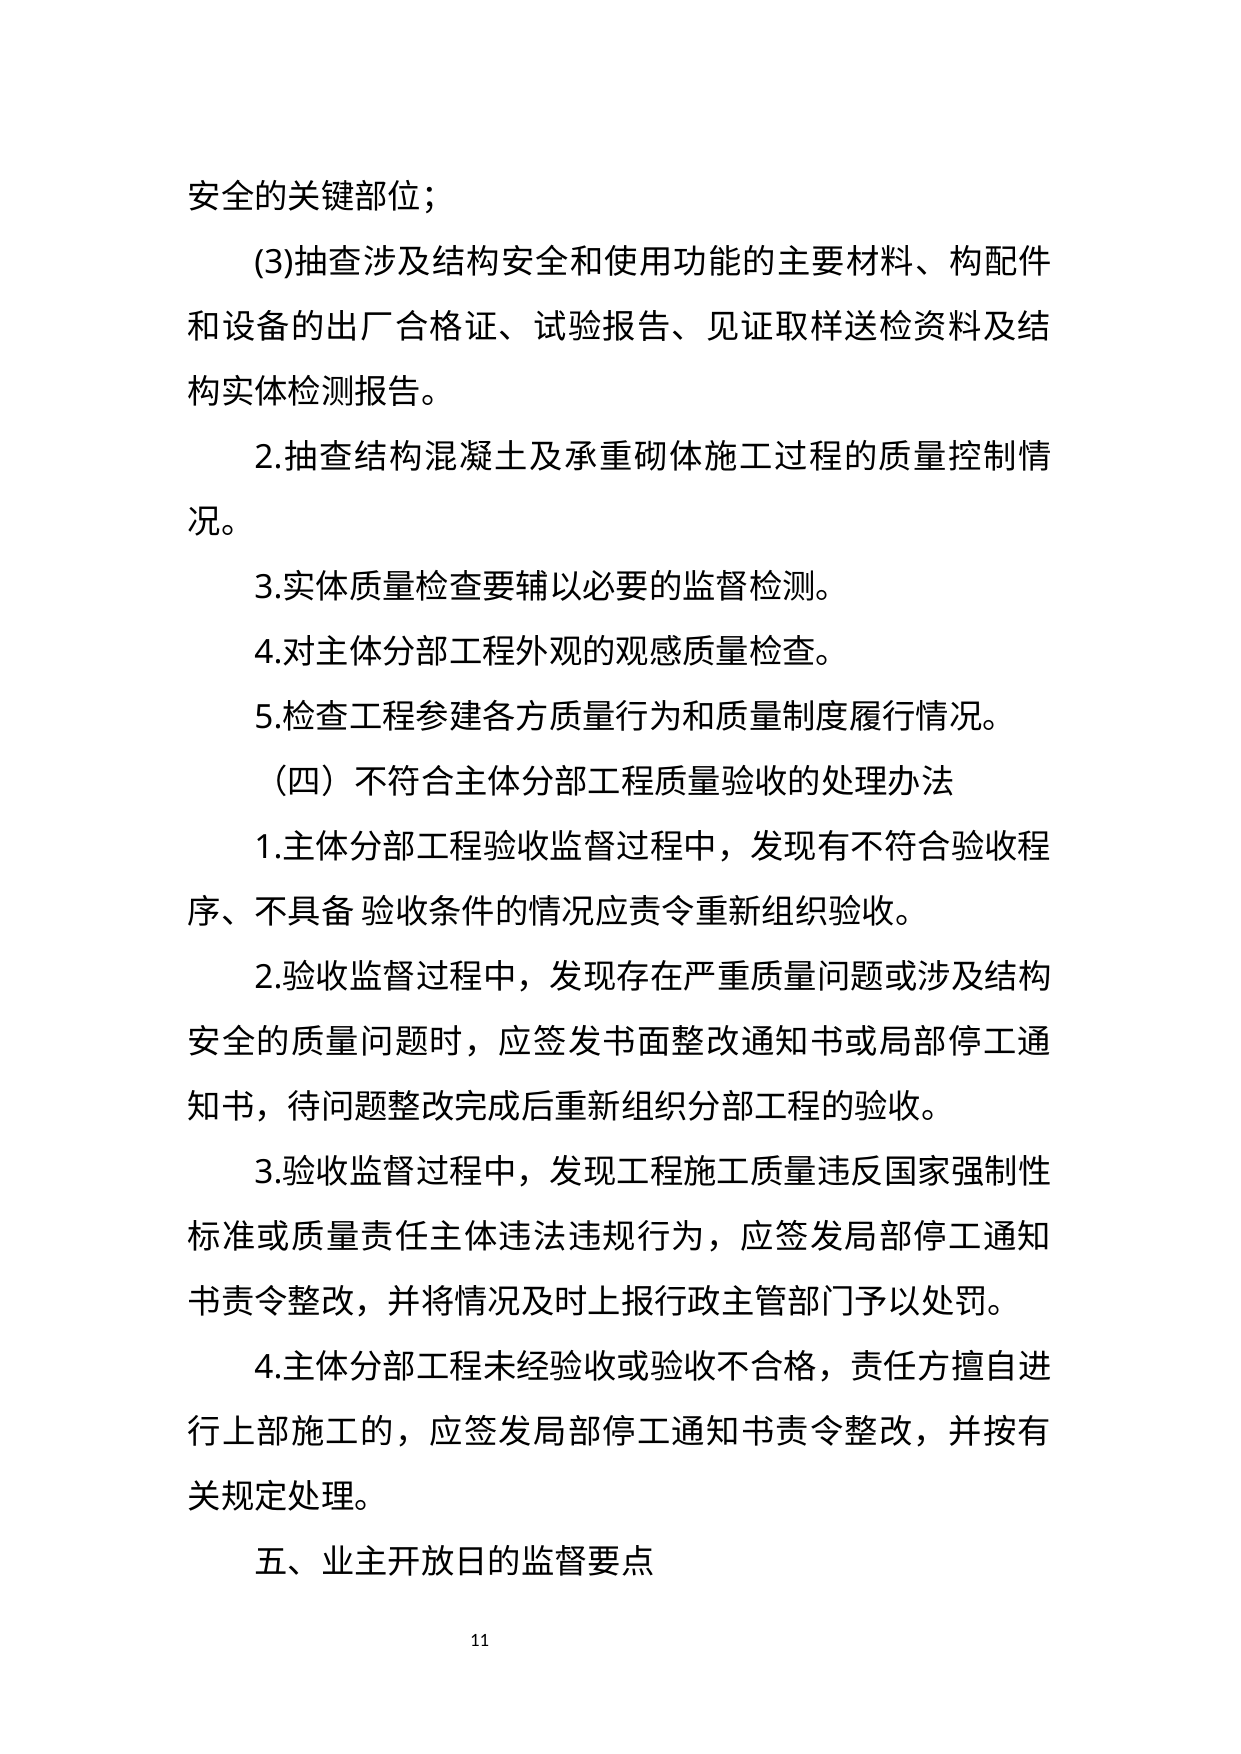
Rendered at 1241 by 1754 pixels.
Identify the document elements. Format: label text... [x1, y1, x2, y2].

text （四）不符合主体分部工程质量验收的处理办法 [187, 747, 1053, 812]
text 3.实体质量检查要辅以必要的监督检测。 [187, 552, 1053, 617]
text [187, 162, 1053, 227]
text 4.对主体分部工程外观的观感质量检查。 [187, 617, 1053, 682]
text 2.抽查结构混凝土及承重砌体施工过程的质量控制情况。 [187, 422, 1053, 552]
text 5.检查工程参建各方质量行为和质量制度履行情况。 [187, 682, 1053, 747]
text 4.主体分部工程未经验收或验收不合格，责任方擅自进行上部施工的，应签发局部停工通知书责令整改，并按有关规定处理。 [187, 1332, 1053, 1527]
text (3)抽查涉及结构安全和使用功能的主要材料、构配件和设备的出厂合格证、试验报告、见证取样送检资料及结构实体检测报告。 [187, 227, 1053, 422]
text 2.验收监督过程中，发现存在严重质量问题或涉及结构安全的质量问题时，应签发书面整改通知书或局部停工通知书，待问题整改完成后重新组织分部工程的验收。 [187, 942, 1053, 1137]
text 五、业主开放日的监督要点 [187, 1527, 1053, 1592]
text 1.主体分部工程验收监督过程中，发现有不符合验收程序、不具备 验收条件的情况应责令重新组织验收。 [187, 812, 1053, 942]
text 3.验收监督过程中，发现工程施工质量违反国家强制性标准或质量责任主体违法违规行为，应签发局部停工通知书责令整改，并将情况及时上报行政主管部门予以处罚。 [187, 1137, 1053, 1332]
